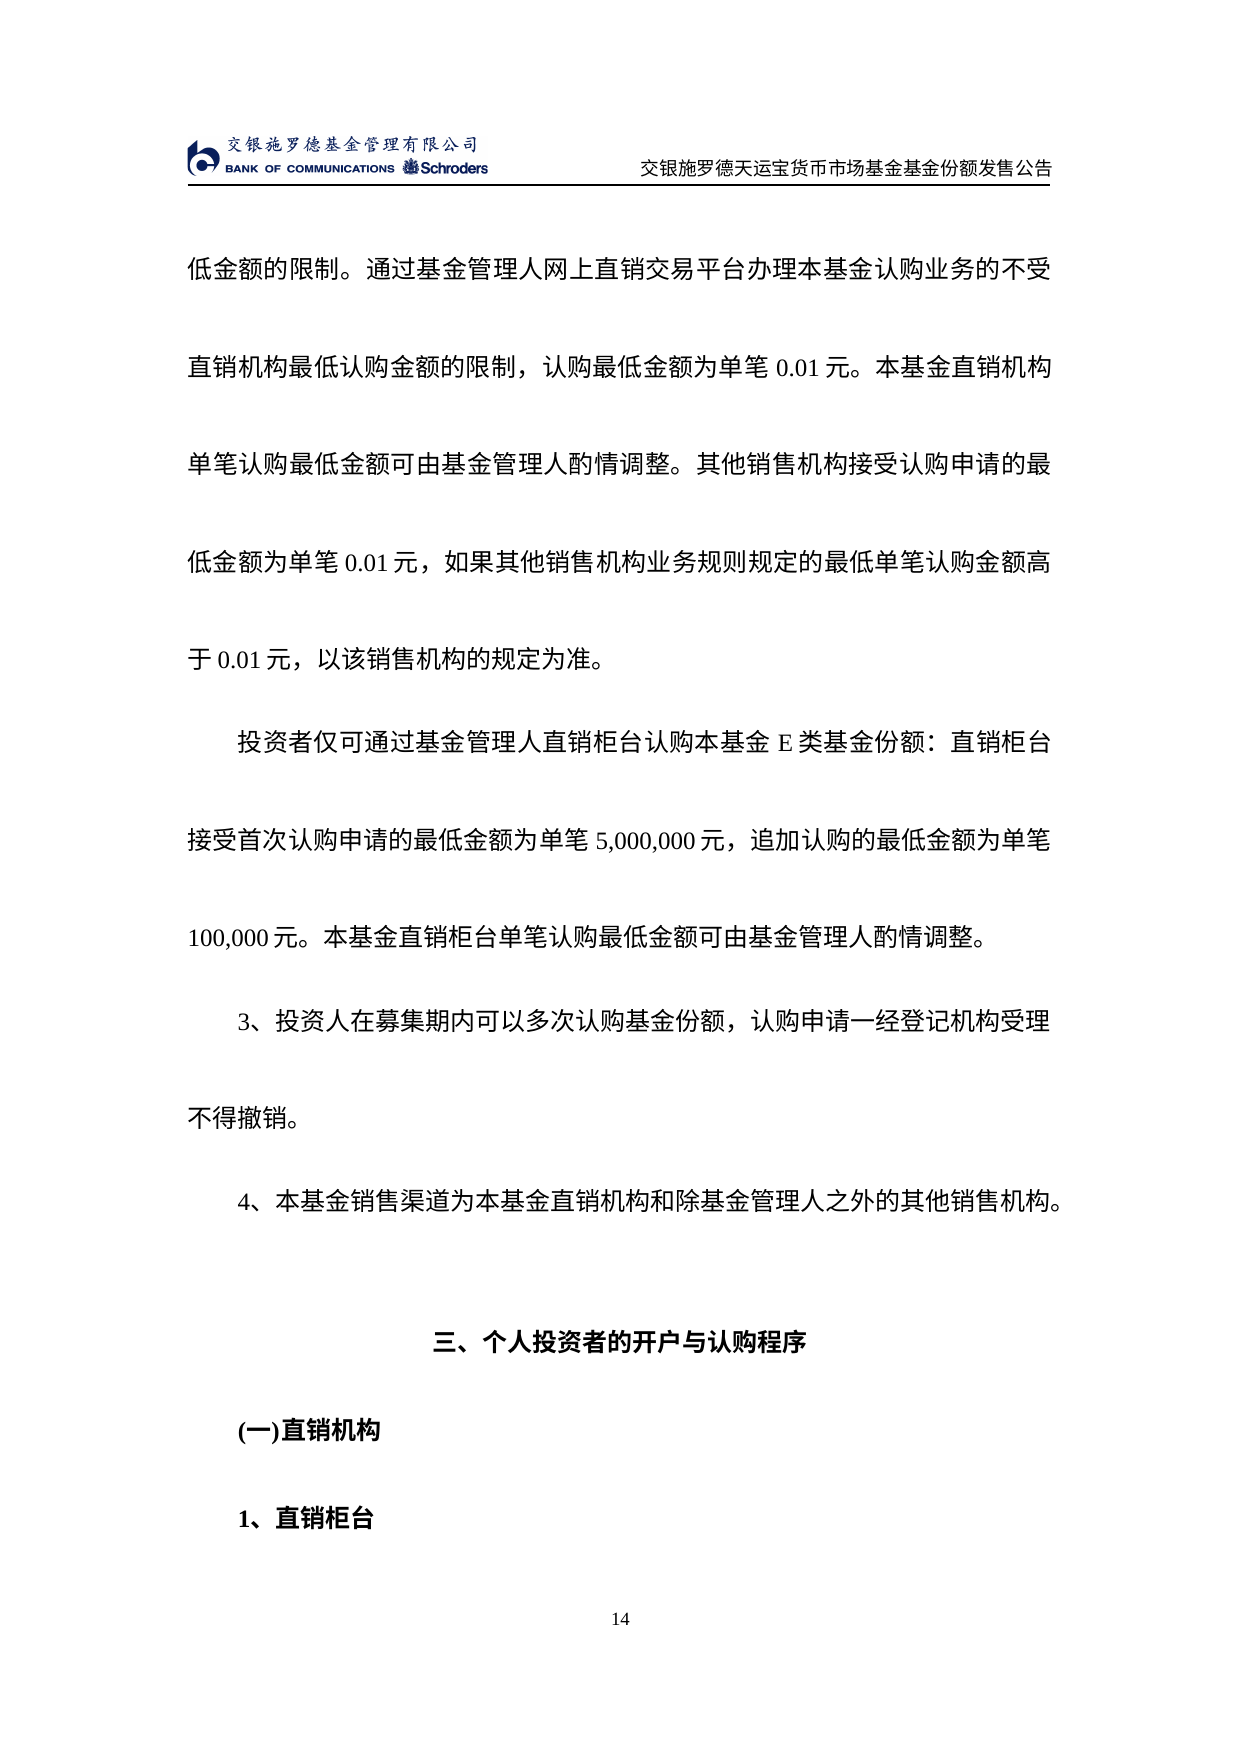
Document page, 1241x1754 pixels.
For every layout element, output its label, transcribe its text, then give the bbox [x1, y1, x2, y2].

subtitle 三、个人投资者的开户与认购程序 [187, 1308, 1053, 1373]
text 3、投资人在募集期内可以多次认购基金份额，认购申请一经登记机构受理不得撤销。 [187, 987, 1053, 1149]
text 1、直销柜台 [187, 1484, 1053, 1549]
text 投资者仅可通过基金管理人直销柜台认购本基金E类基金份额：直销柜台接受首次认购申请的最低金额为单笔5,000,000元，追加认购的最低金额为单笔100,000元。本基金直销柜台单笔认购最低金额可由基金管理人酌情调整。 [187, 708, 1053, 968]
text 4、本基金销售渠道为本基金直销机构和除基金管理人之外的其他销售机构。 [187, 1167, 1053, 1232]
subtitle 直销机构 [238, 1396, 1053, 1461]
picture [187, 136, 488, 176]
